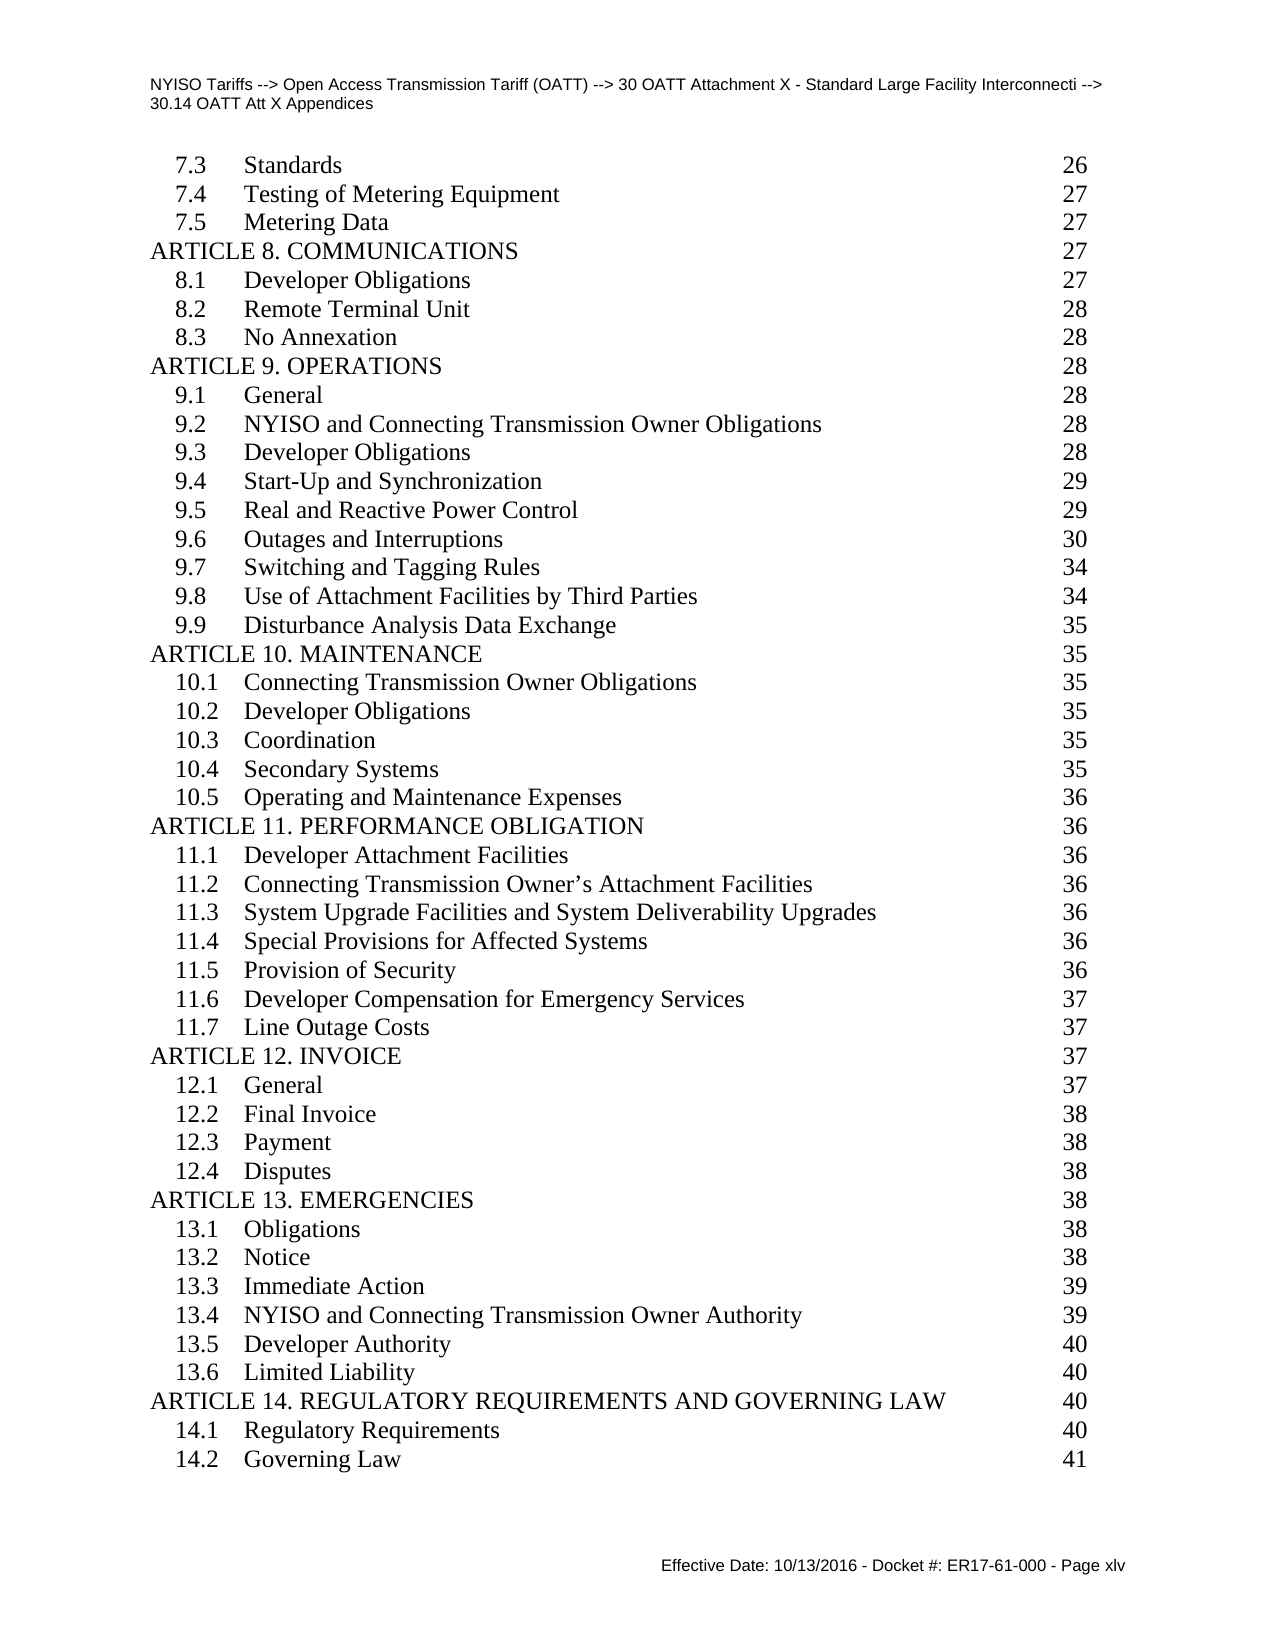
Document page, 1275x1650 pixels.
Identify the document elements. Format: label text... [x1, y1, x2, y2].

text 11.3 System Upgrade Facilities and System Deliverability Upgrades 36 [175, 897, 1125, 926]
text 10.2 Developer Obligations 35 [175, 696, 1125, 725]
text ARTICLE 8. COMMUNICATIONS 27 [150, 236, 1125, 265]
text 9.9 Disturbance Analysis Data Exchange 35 [175, 610, 1125, 639]
text 13.5 Developer Authority 40 [175, 1329, 1125, 1357]
text 9.2 NYISO and Connecting Transmission Owner Obligations 28 [175, 409, 1125, 437]
text ARTICLE 12. INVOICE 37 [150, 1041, 1125, 1070]
text 9.3 Developer Obligations 28 [175, 437, 1125, 466]
text ARTICLE 10. MAINTENANCE 35 [150, 639, 1125, 667]
text 12.4 Disputes 38 [175, 1156, 1125, 1185]
text ARTICLE 9. OPERATIONS 28 [150, 351, 1125, 380]
text 7.5 Metering Data 27 [175, 207, 1125, 236]
text 10.4 Secondary Systems 35 [175, 754, 1125, 782]
text ARTICLE 14. REGULATORY REQUIREMENTS AND GOVERNING LAW 40 [150, 1386, 1125, 1415]
text 7.3 Standards 26 [175, 150, 1125, 179]
text 14.2 Governing Law 41 [175, 1444, 1125, 1472]
text 12.3 Payment 38 [175, 1127, 1125, 1156]
text ARTICLE 13. EMERGENCIES 38 [150, 1185, 1125, 1214]
text 11.5 Provision of Security 36 [175, 955, 1125, 984]
text 13.6 Limited Liability 40 [175, 1357, 1125, 1386]
text 13.1 Obligations 38 [175, 1214, 1125, 1242]
text 11.4 Special Provisions for Affected Systems 36 [175, 926, 1125, 955]
text 13.3 Immediate Action 39 [175, 1271, 1125, 1300]
text 9.5 Real and Reactive Power Control 29 [175, 495, 1125, 524]
text ARTICLE 11. PERFORMANCE OBLIGATION 36 [150, 811, 1125, 840]
text 14.1 Regulatory Requirements 40 [175, 1415, 1125, 1444]
text 11.1 Developer Attachment Facilities 36 [175, 840, 1125, 869]
text 12.1 General 37 [175, 1070, 1125, 1099]
text 10.5 Operating and Maintenance Expenses 36 [175, 782, 1125, 811]
text 13.2 Notice 38 [175, 1242, 1125, 1271]
text 9.4 Start-Up and Synchronization 29 [175, 466, 1125, 495]
text 10.1 Connecting Transmission Owner Obligations 35 [175, 667, 1125, 696]
text 8.2 Remote Terminal Unit 28 [175, 294, 1125, 322]
text 9.1 General 28 [175, 380, 1125, 409]
text 8.1 Developer Obligations 27 [175, 265, 1125, 294]
text 8.3 No Annexation 28 [175, 322, 1125, 351]
text 11.2 Connecting Transmission Owner’s Attachment Facilities 36 [175, 869, 1125, 897]
text 10.3 Coordination 35 [175, 725, 1125, 754]
text 13.4 NYISO and Connecting Transmission Owner Authority 39 [175, 1300, 1125, 1329]
text 12.2 Final Invoice 38 [175, 1099, 1125, 1127]
text 11.6 Developer Compensation for Emergency Services 37 [175, 984, 1125, 1012]
text 9.8 Use of Attachment Facilities by Third Parties 34 [175, 581, 1125, 610]
text 9.6 Outages and Interruptions 30 [175, 524, 1125, 552]
text 7.4 Testing of Metering Equipment 27 [175, 179, 1125, 207]
text 9.7 Switching and Tagging Rules 34 [175, 552, 1125, 581]
text 11.7 Line Outage Costs 37 [175, 1012, 1125, 1041]
